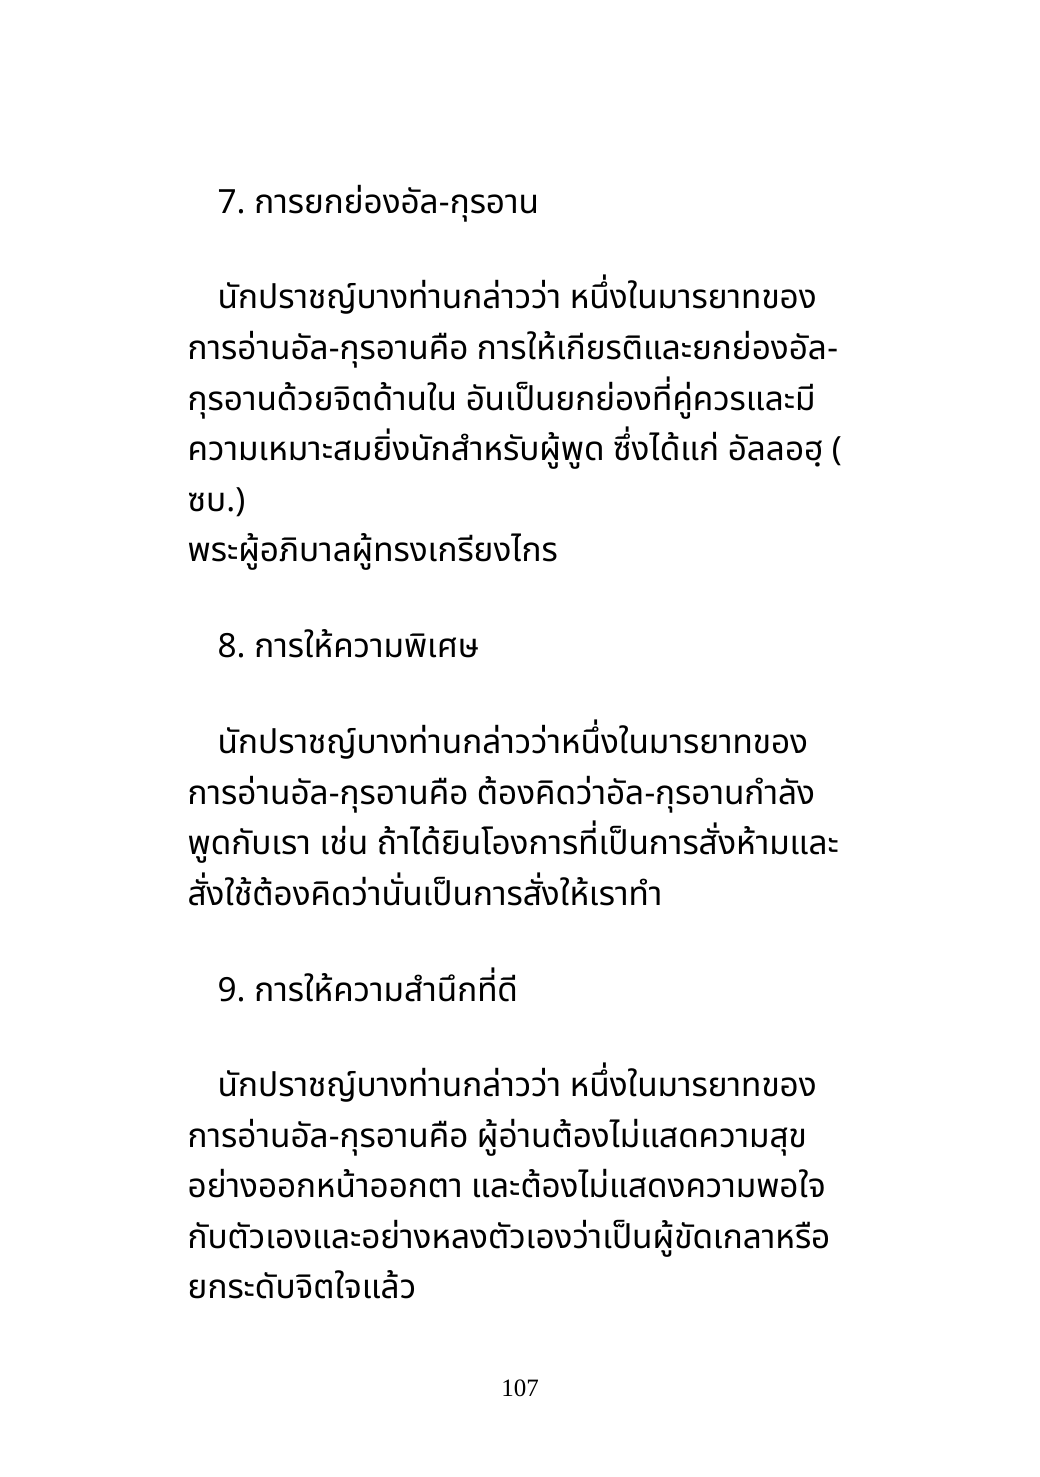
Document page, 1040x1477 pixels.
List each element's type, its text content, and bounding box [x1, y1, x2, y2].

text 8. การให้ความพิเศษ [187, 622, 852, 673]
text นักปราชญ์บางท่านกล่าวว่า หนึ่งในมารยาทของการอ่านอัล-กุรอานคือ ผู้อ่านต้องไม่แสดความสุขอย่างออกหน้าออกตา และต้องไม่แสดงความพอใจกับตัวเองและอย่างหลงตัวเองว่าเป็นผู้ขัดเกลาหรือยกระดับจิตใจแล้ว [187, 1061, 852, 1314]
text นักปราชญ์บางท่านกล่าวว่า หนึ่งในมารยาทของการอ่านอัล-กุรอานคือ การให้เกียรติและยกย่องอัล-กุรอานด้วยจิตด้านใน อันเป็นยกย่องที่คู่ควรและมีความเหมาะสมยิ่งนักสำหรับผู้พูด ซึ่งได้แก่ อัลลอฮฺ (ซบ.) [187, 273, 852, 526]
text 9. การให้ความสำนึกที่ดี [187, 965, 852, 1016]
text นักปราชญ์บางท่านกล่าวว่าหนึ่งในมารยาทของการอ่านอัล-กุรอานคือ ต้องคิดว่าอัล-กุรอานกำลังพูดกับเรา เช่น ถ้าได้ยินโองการที่เป็นการสั่งห้ามและสั่งใช้ต้องคิดว่านั่นเป็นการสั่งให้เราทำ [187, 718, 852, 920]
text พระผู้อภิบาลผู้ทรงเกรียงไกร [187, 526, 852, 577]
text 7. การยกย่องอัล-กุรอาน [187, 177, 852, 228]
